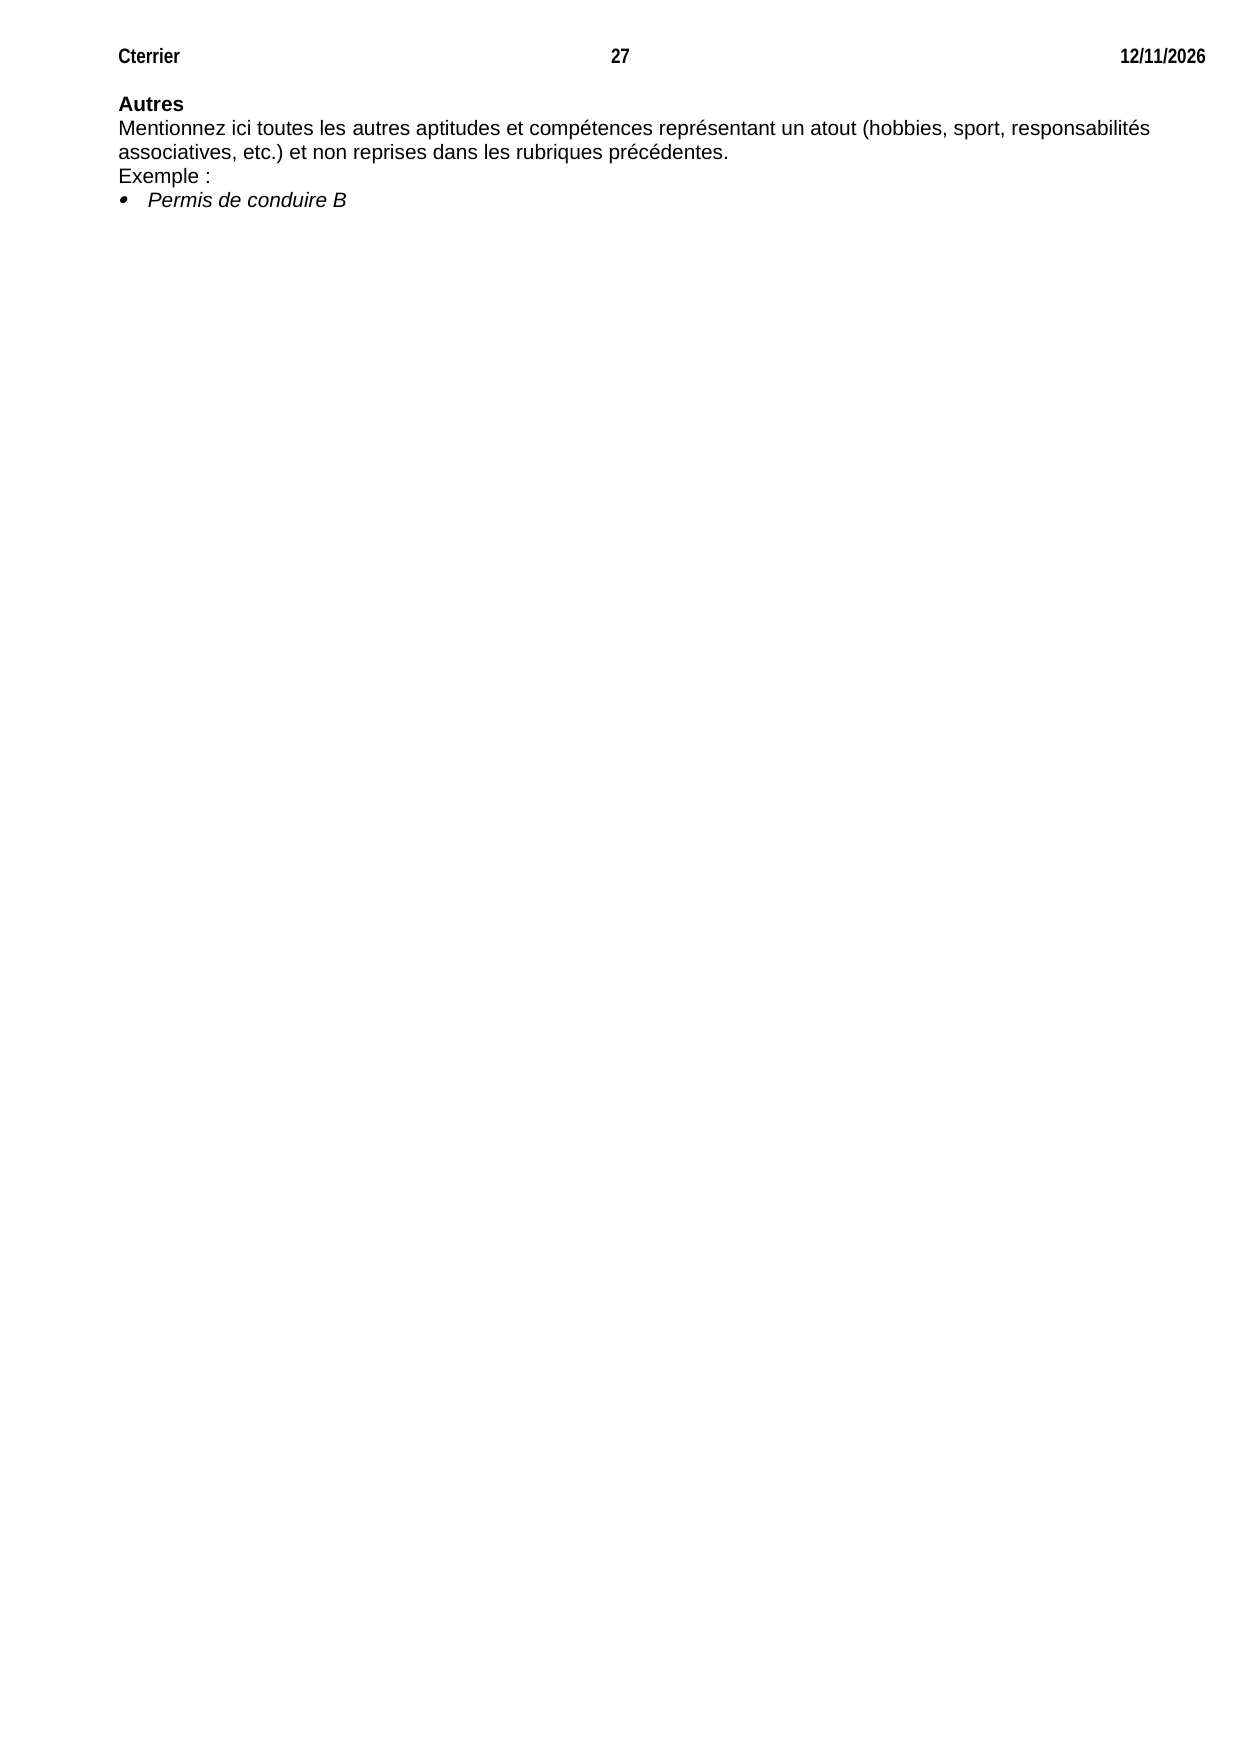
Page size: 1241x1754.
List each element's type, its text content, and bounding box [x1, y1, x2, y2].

list Permis de conduire B [118, 188, 1152, 212]
text Exemple : [118, 164, 1152, 188]
text Autres Mentionnez ici toutes les autres aptitudes et compétences représentant un atout (hobbies, sport, responsabilités associatives, etc.) et non reprises dans les rubriques précédentes. [118, 92, 1152, 164]
